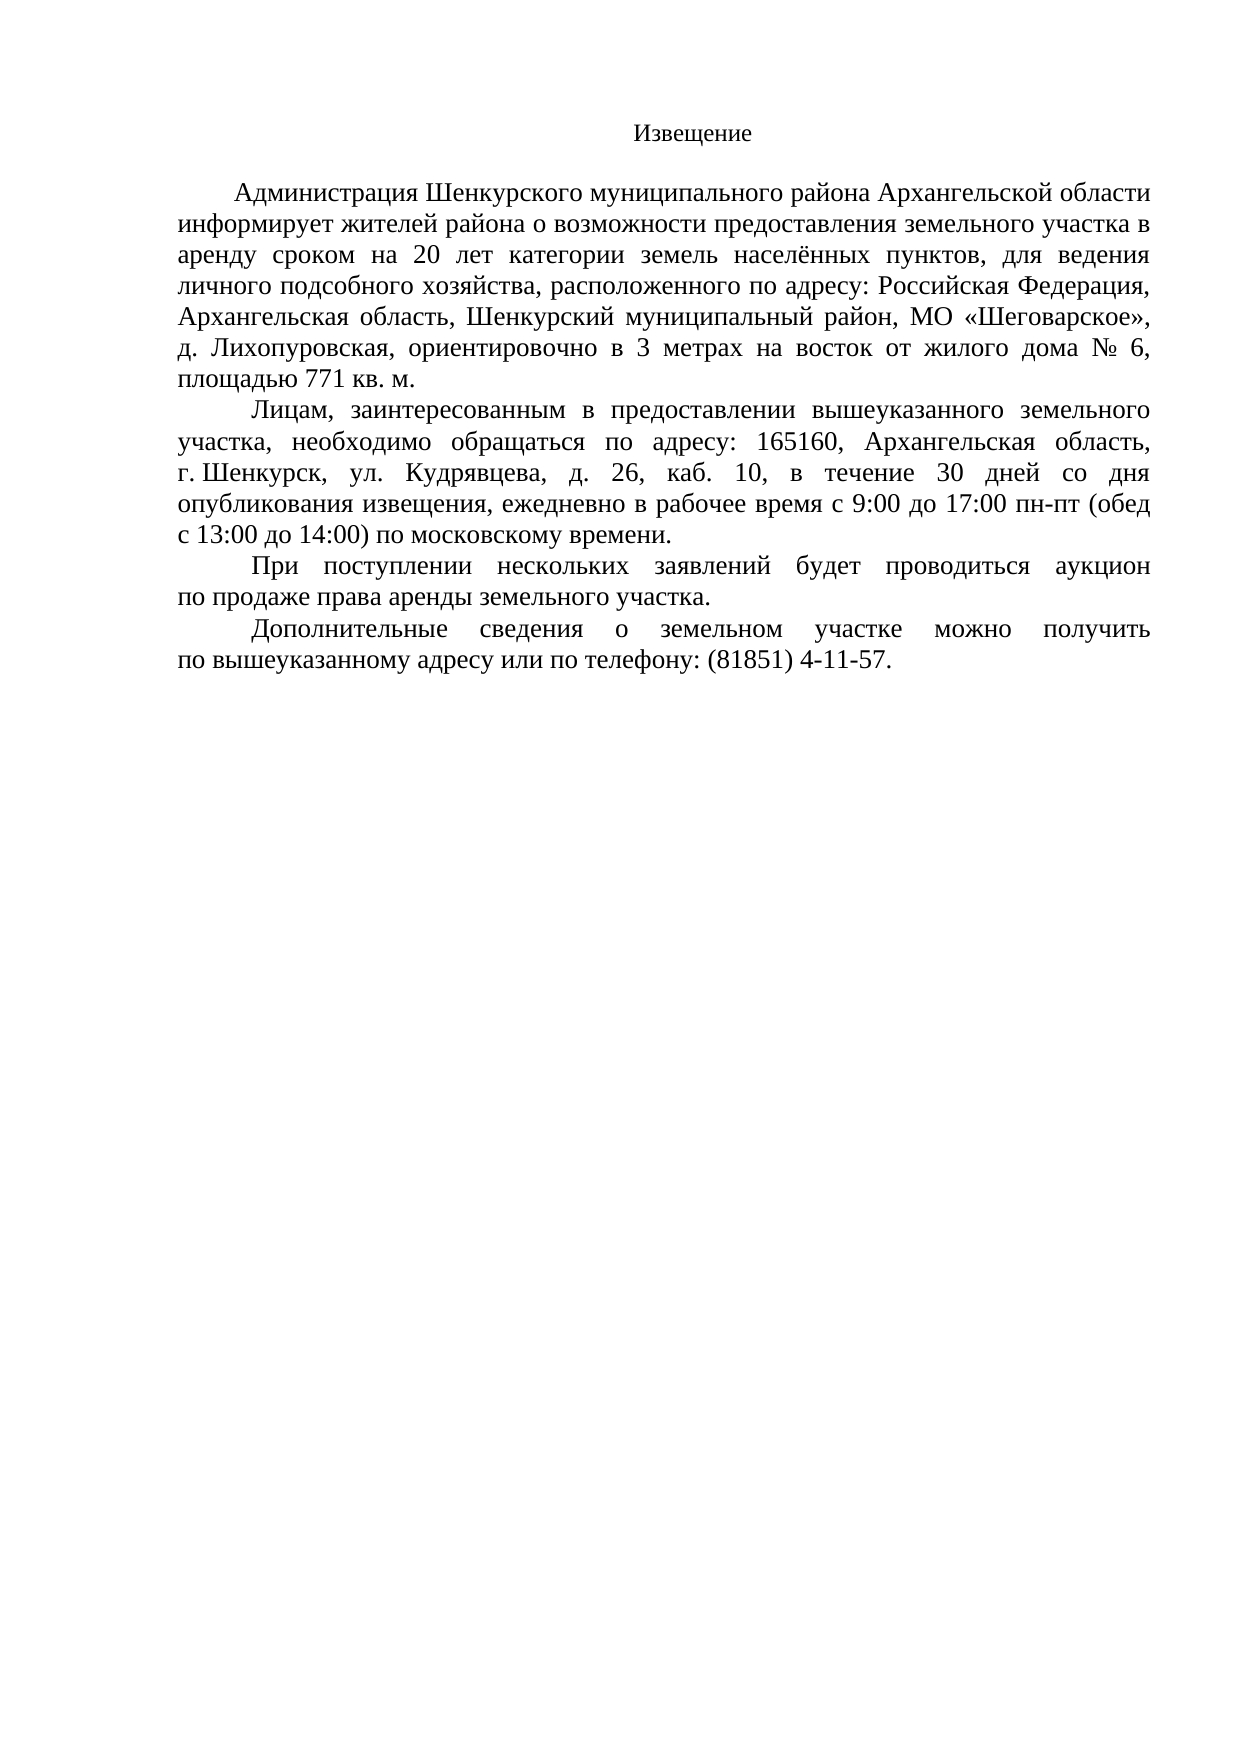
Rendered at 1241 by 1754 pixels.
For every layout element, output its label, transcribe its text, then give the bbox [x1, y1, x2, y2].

text Администрация Шенкурского муниципального района Архангельской области информирует жителей района о возможности предоставления земельного участка в аренду сроком на 20 лет категории земель населённых пунктов, для ведения личного подсобного хозяйства, расположенного по адресу: Российская Федерация, Архангельская область, Шенкурский муниципальный район, МО «Шеговарское», д. Лихопуровская, ориентировочно в 3 метрах на восток от жилого дома № 6, площадью 771 кв. м. [177, 176, 1152, 394]
title Дополнительные сведения о земельном участке можно получить по вышеуказанному адресу или по телефону: (81851) 4-11-57. [177, 612, 1152, 674]
title При поступлении нескольких заявлений будет проводиться аукцион по продаже права аренды земельного участка. [177, 549, 1152, 612]
text Извещение [177, 118, 1152, 147]
title Лицам, заинтересованным в предоставлении вышеуказанного земельного участка, необходимо обращаться по адресу: 165160, Архангельская область, г. Шенкурск, ул. Кудрявцева, д. 26, каб. 10, в течение 30 дней со дня опубликования извещения, ежедневно в рабочее время с 9:00 до 17:00 пн-пт (обед с 13:00 до 14:00) по московскому времени. [177, 394, 1152, 549]
